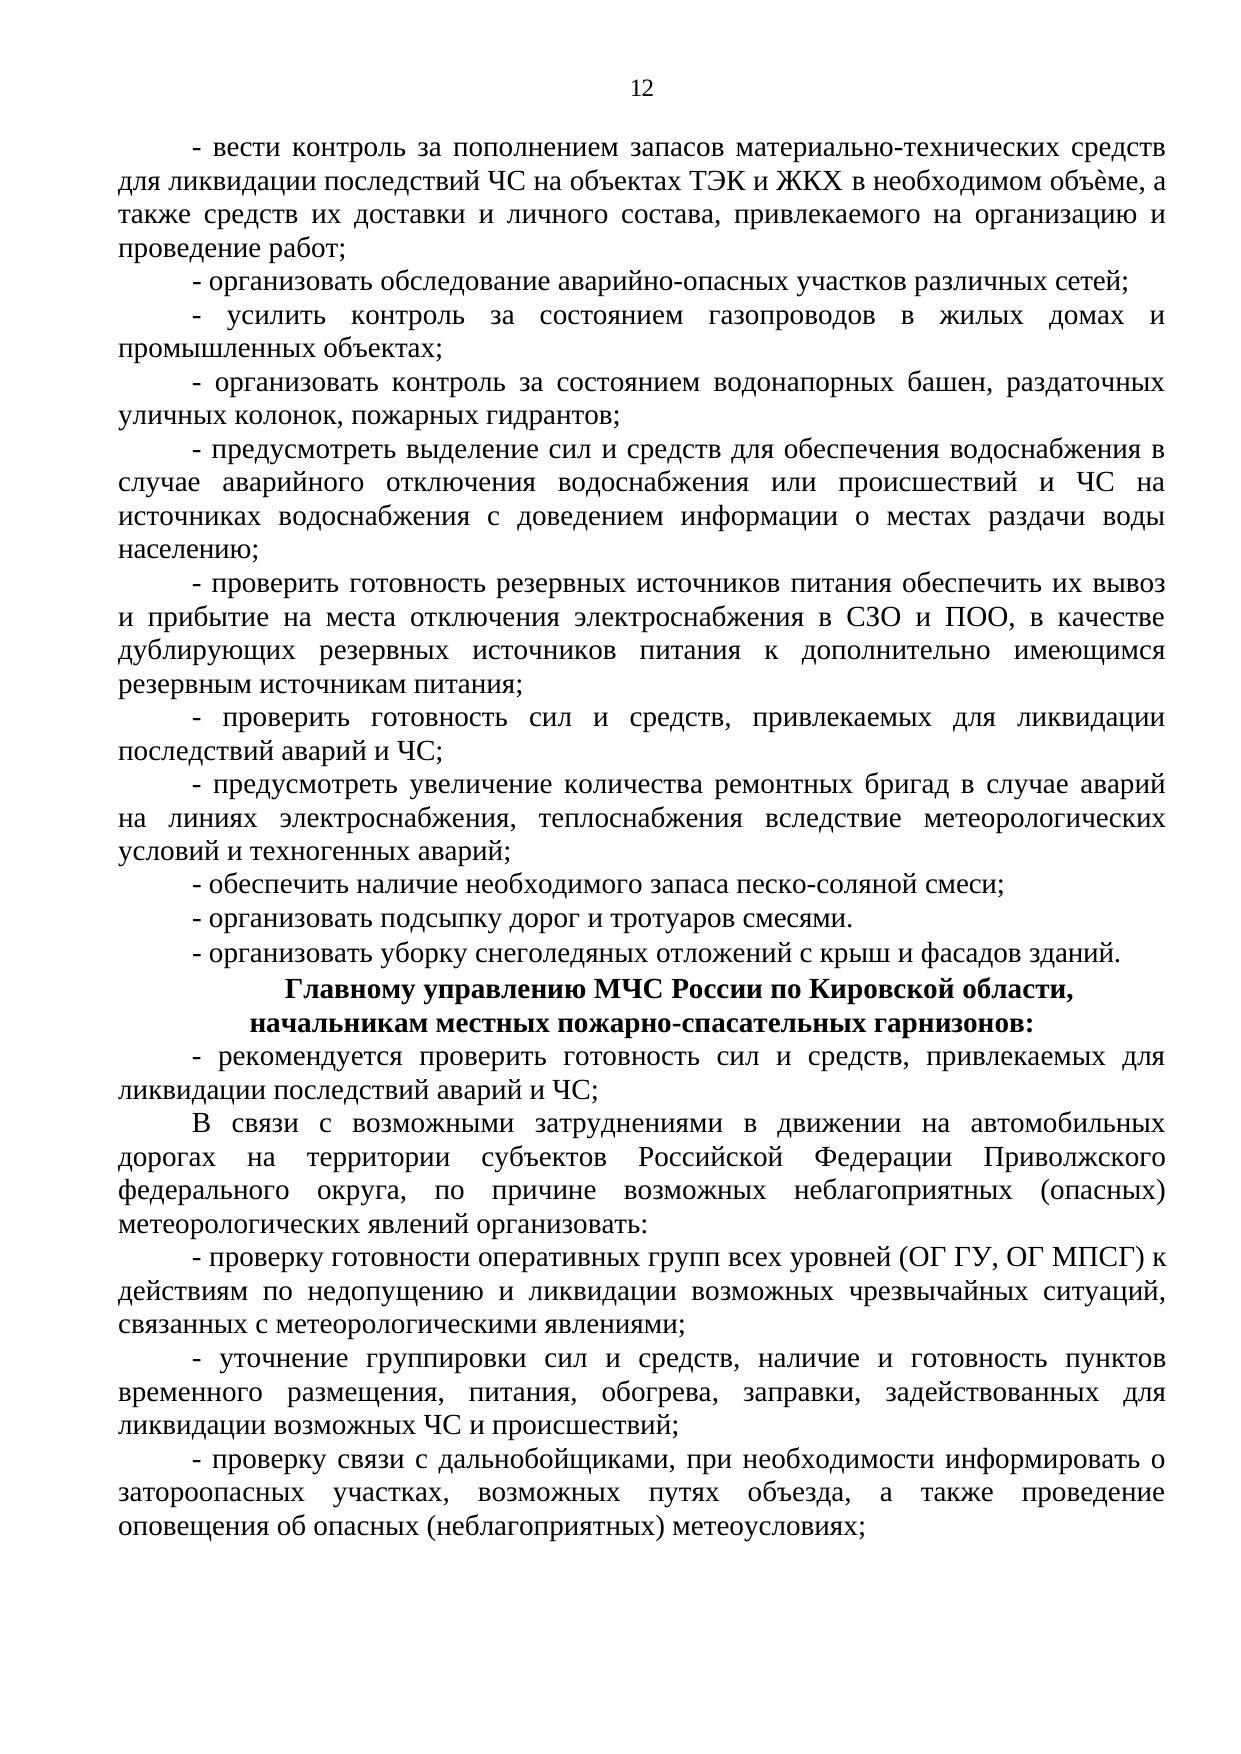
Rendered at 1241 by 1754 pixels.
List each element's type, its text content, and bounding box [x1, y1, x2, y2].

list проверить готовность сил и средств, привлекаемых для ликвидации последствий аварий и ЧС; [118, 699, 1166, 766]
list организовать контроль за состоянием водонапорных башен, раздаточных уличных колонок, пожарных гидрантов; [118, 364, 1166, 431]
list уточнение группировки сил и средств, наличие и готовность пунктов временного размещения, питания, обогрева, заправки, задействованных для ликвидации возможных ЧС и происшествий; [118, 1340, 1167, 1441]
list проверить готовность резервных источников питания обеспечить их вывоз и прибытие на места отключения электроснабжения в СЗО и ПОО, в качестве дублирующих резервных источников питания к дополнительно имеющимся резервным источникам питания; [118, 565, 1167, 699]
list вести контроль за пополнением запасов материально-технических средств для ликвидации последствий ЧС на объектах ТЭК и ЖКХ в необходимом объѐме, а также средств их доставки и личного состава, привлекаемого на организацию и проведение работ; [118, 129, 1167, 263]
list организовать подсыпку дорог и тротуаров смесями. [192, 901, 1196, 934]
list рекомендуется проверить готовность сил и средств, привлекаемых для ликвидации последствий аварий и ЧС; [118, 1038, 1166, 1105]
list предусмотреть выделение сил и средств для обеспечения водоснабжения в случае аварийного отключения водоснабжения или происшествий и ЧС на источниках водоснабжения с доведением информации о местах раздачи воды населению; [118, 431, 1166, 565]
text В связи с возможными затруднениями в движении на автомобильных дорогах на территории субъектов Российской Федерации Приволжского федерального округа, по причине возможных неблагоприятных (опасных) метеорологических явлений организовать: [118, 1105, 1167, 1239]
list усилить контроль за состоянием газопроводов в жилых домах и промышленных объектах; [118, 297, 1166, 364]
list проверку связи с дальнобойщиками, при необходимости информировать о затороопасных участках, возможных путях объезда, а также проведение оповещения об опасных (неблагоприятных) метеоусловиях; [118, 1441, 1166, 1541]
list предусмотреть увеличение количества ремонтных бригад в случае аварий на линиях электроснабжения, теплоснабжения вследствие метеорологических условий и техногенных аварий; [118, 766, 1167, 867]
subtitle Главному управлению МЧС России по Кировской области, начальникам местных пожарно-спасательных гарнизонов: [249, 971, 1073, 1038]
list организовать уборку снеголедяных отложений с крыш и фасадов зданий. [192, 935, 1196, 969]
list обеспечить наличие необходимого запаса песко-соляной смеси; [192, 867, 1196, 901]
list организовать обследование аварийно-опасных участков различных сетей; [192, 263, 1196, 297]
list проверку готовности оперативных групп всех уровней (ОГ ГУ, ОГ МПСГ) к действиям по недопущению и ликвидации возможных чрезвычайных ситуаций, связанных с метеорологическими явлениями; [118, 1239, 1167, 1340]
